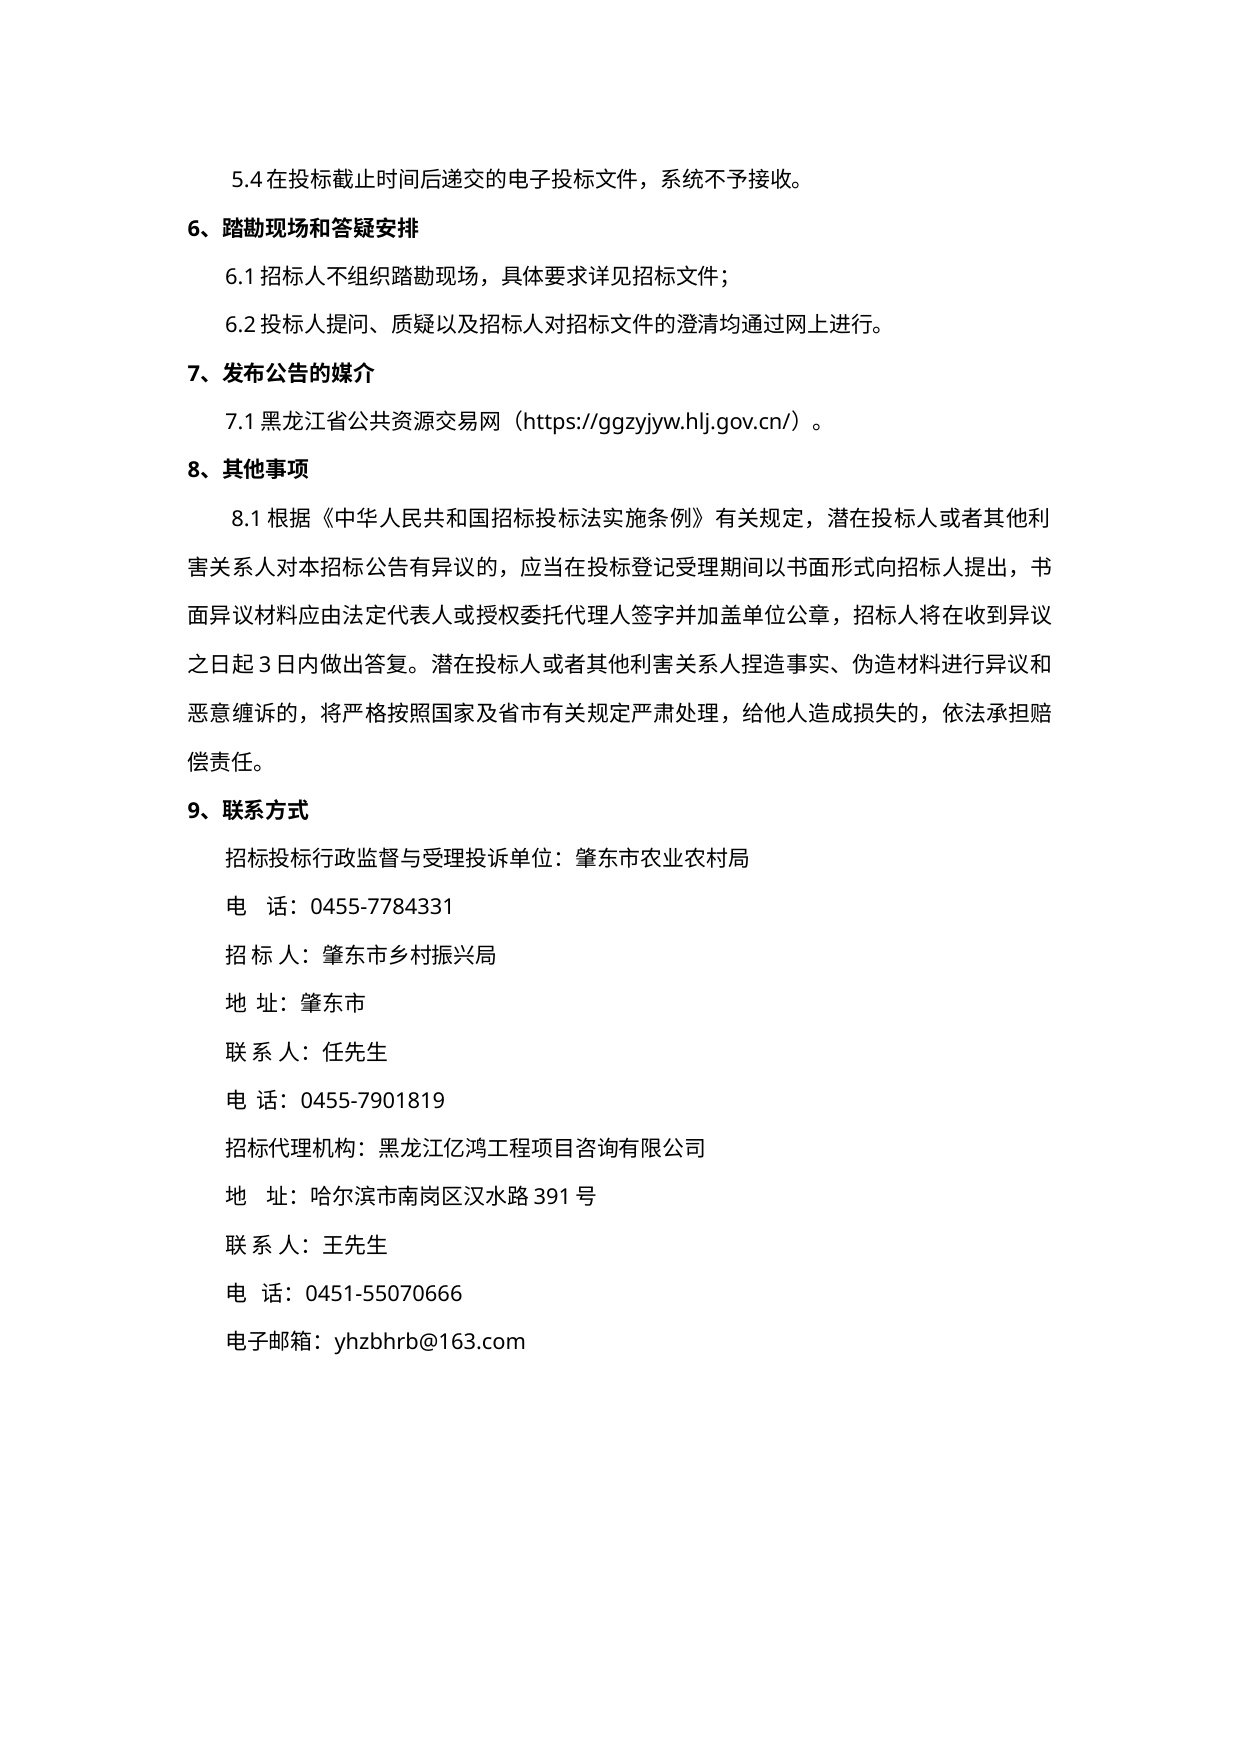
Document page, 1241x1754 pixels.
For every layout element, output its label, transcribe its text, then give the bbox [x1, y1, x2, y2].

text 9、联系方式 [187, 792, 1053, 825]
list 其他事项 [187, 452, 1053, 484]
text 6.2投标人提问、质疑以及招标人对招标文件的澄清均通过网上进行。 [187, 307, 1053, 339]
text 联 系 人：王先生 [187, 1227, 1053, 1260]
text 7、发布公告的媒介 [187, 355, 1053, 388]
text 电 话：0451-55070666 [187, 1276, 1053, 1308]
text 招标代理机构：黑龙江亿鸿工程项目咨询有限公司 [187, 1131, 1053, 1163]
text 电 话：0455-7784331 [187, 889, 1053, 922]
text 联 系 人：任先生 [187, 1034, 1053, 1067]
text 招 标 人：肇东市乡村振兴局 [187, 937, 1053, 970]
text 电 话：0455-7901819 [187, 1082, 1053, 1115]
text 地 址：肇东市 [187, 986, 1053, 1018]
text 招标投标行政监督与受理投诉单位：肇东市农业农村局 [187, 841, 1053, 873]
text 6、踏勘现场和答疑安排 [187, 210, 1053, 243]
text 地 址：哈尔滨市南岗区汉水路391号 [187, 1179, 1053, 1212]
text 5.4在投标截止时间后递交的电子投标文件，系统不予接收。 [187, 162, 1053, 194]
text 电子邮箱：yhzbhrb@163.com [187, 1324, 1053, 1357]
text 7.1黑龙江省公共资源交易网（https://ggzyjyw.hlj.gov.cn/）。 [187, 404, 1053, 436]
text 6.1招标人不组织踏勘现场，具体要求详见招标文件； [187, 259, 1053, 291]
text 8.1根据《中华人民共和国招标投标法实施条例》有关规定，潜在投标人或者其他利害关系人对本招标公告有异议的，应当在投标登记受理期间以书面形式向招标人提出，书面异议材料应由法定代表人或授权委托代理人签字并加盖单位公章，招标人将在收到异议之日起3日内做出答复。潜在投标人或者其他利害关系人捏造事实、伪造材料进行异议和恶意缠诉的，将严格按照国家及省市有关规定严肃处理，给他人造成损失的，依法承担赔偿责任。 [187, 500, 1053, 777]
